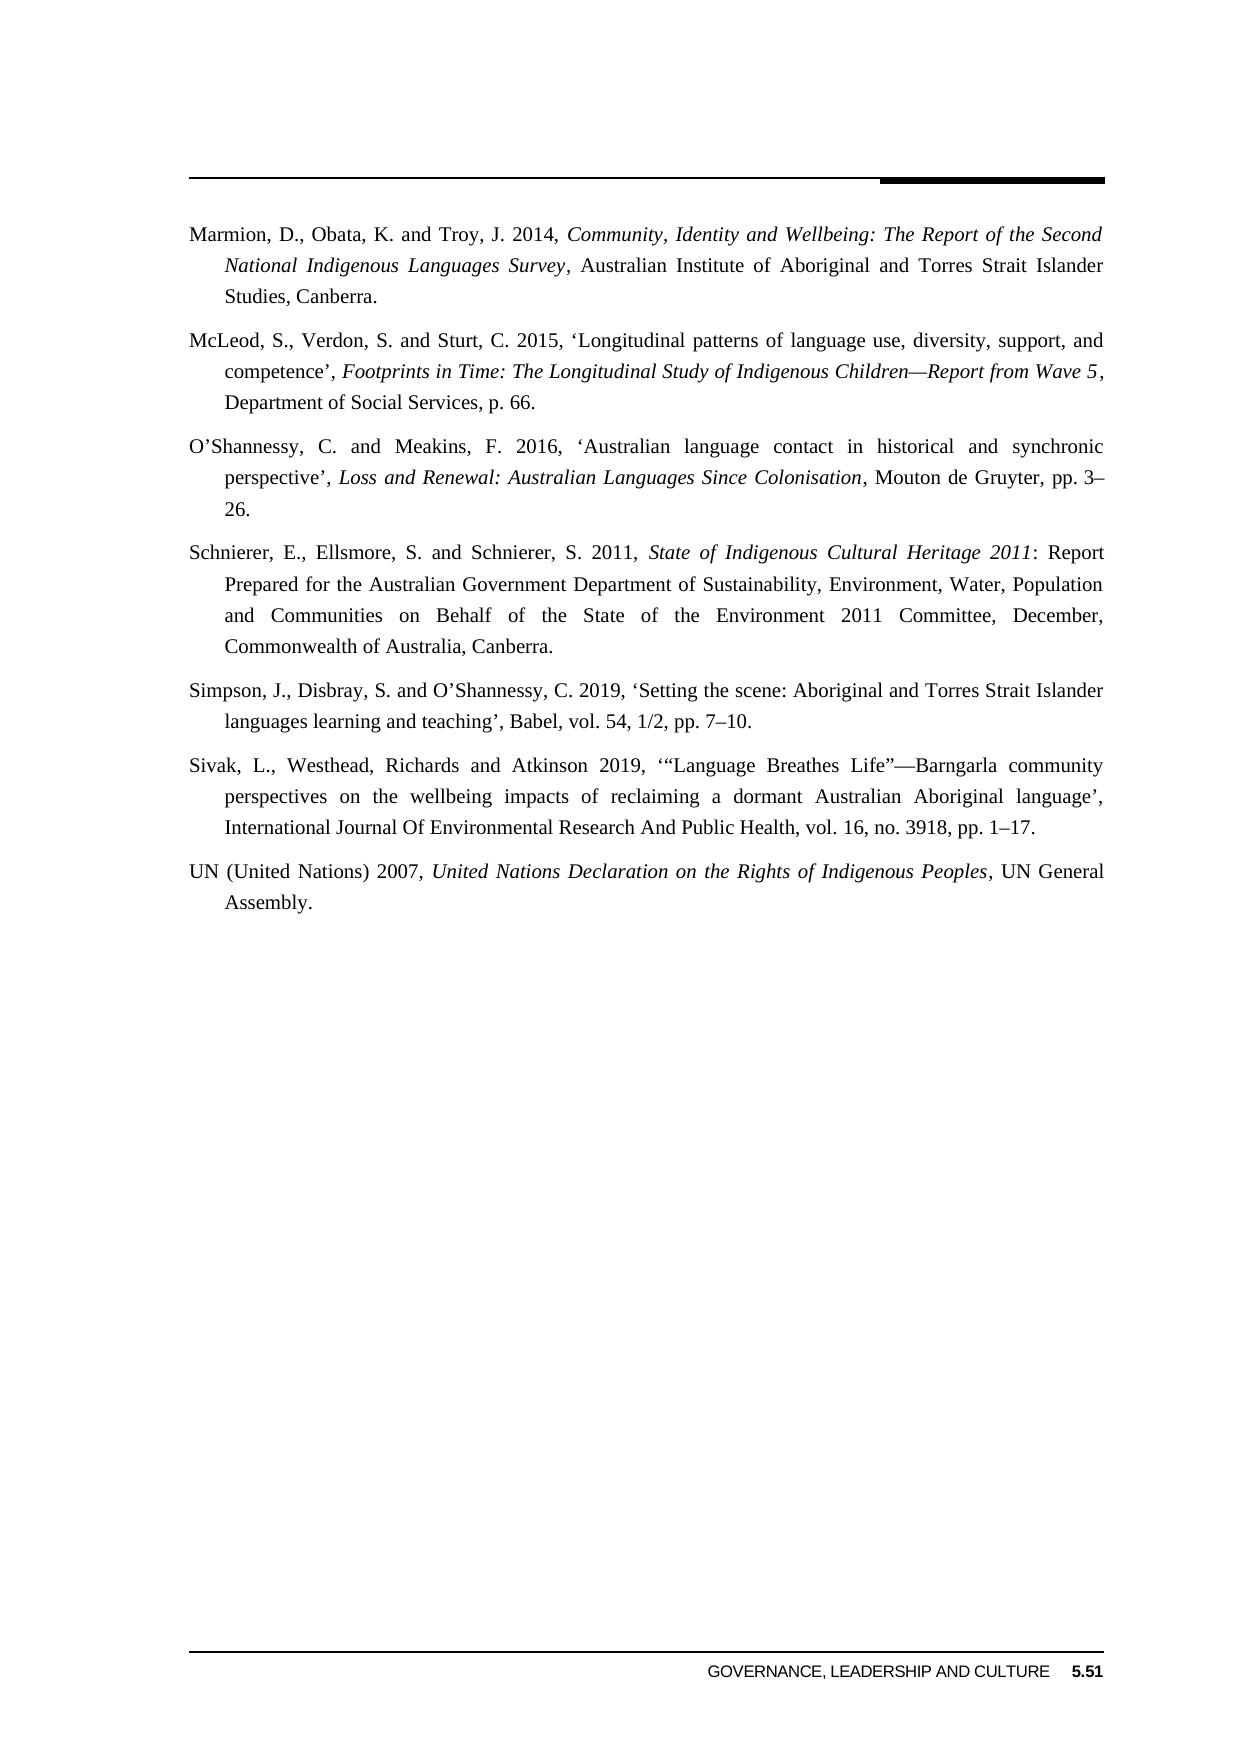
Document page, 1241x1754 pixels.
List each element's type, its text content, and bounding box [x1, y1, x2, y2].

text McLeod, S., Verdon, S. and Sturt, C. 2015, ‘Longitudinal patterns of language use, diversity, support, and competence’, Footprints in Time: The Longitudinal Study of Indigenous Children—Report from Wave 5, Department of Social Services, p. 66. [189, 321, 1104, 414]
text O’Shannessy, C. and Meakins, F. 2016, ‘Australian language contact in historical and synchronic perspective’, Loss and Renewal: Australian Languages Since Colonisation, Mouton de Gruyter, pp. 3–26. [189, 427, 1104, 521]
text UN (United Nations) 2007, United Nations Declaration on the Rights of Indigenous Peoples, UN General Assembly. [189, 852, 1104, 914]
text Marmion, D., Obata, K. and Troy, J. 2014, Community, Identity and Wellbeing: The Report of the Second National Indigenous Languages Survey, Australian Institute of Aboriginal and Torres Strait Islander Studies, Canberra. [189, 214, 1104, 308]
text Sivak, L., Westhead, Richards and Atkinson 2019, ‘“Language Breathes Life”—Barngarla community perspectives on the wellbeing impacts of reclaiming a dormant Australian Aboriginal language’, International Journal Of Environmental Research And Public Health, vol. 16, no. 3918, pp. 1–17. [189, 746, 1104, 839]
text Simpson, J., Disbray, S. and O’Shannessy, C. 2019, ‘Setting the scene: Aboriginal and Torres Strait Islander languages learning and teaching’, Babel, vol. 54, 1/2, pp. 7–10. [189, 671, 1104, 733]
text Schnierer, E., Ellsmore, S. and Schnierer, S. 2011, State of Indigenous Cultural Heritage 2011: Report Prepared for the Australian Government Department of Sustainability, Environment, Water, Population and Communities on Behalf of the State of the Environment 2011 Committee, December, Commonwealth of Australia, Canberra. [189, 533, 1104, 658]
